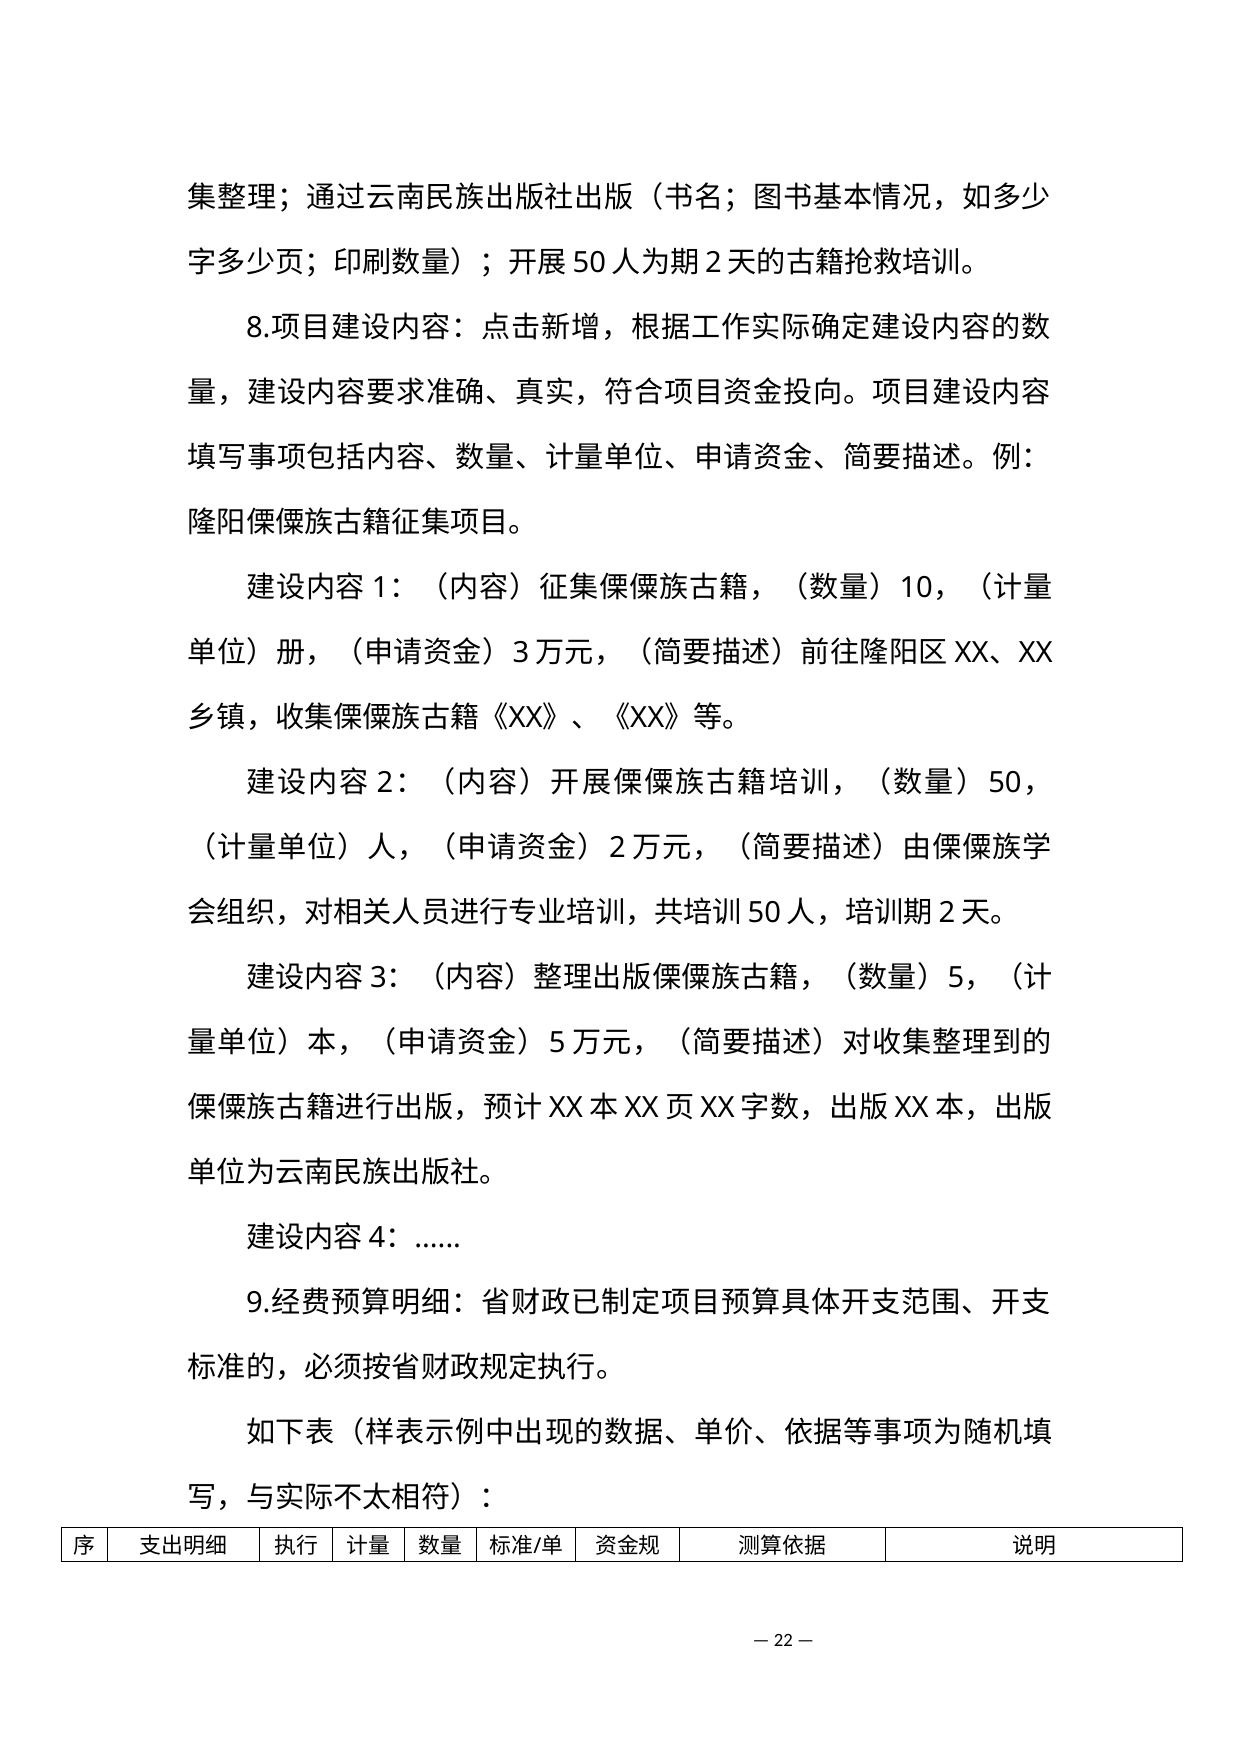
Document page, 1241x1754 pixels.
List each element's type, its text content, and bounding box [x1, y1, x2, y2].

table_header 测算依据 [680, 1528, 885, 1561]
text 9.经费预算明细：省财政已制定项目预算具体开支范围、开支标准的，必须按省财政规定执行。 [187, 1267, 1053, 1397]
table_header 说明 [886, 1528, 1182, 1561]
text 8.项目建设内容：点击新增，根据工作实际确定建设内容的数量，建设内容要求准确、真实，符合项目资金投向。项目建设内容填写事项包括内容、数量、计量单位、申请资金、简要描述。例：隆阳傈僳族古籍征集项目。 [187, 292, 1053, 552]
table_header 支出明细 项目 [108, 1528, 259, 1561]
text 建设内容3：（内容）整理出版傈僳族古籍，（数量）5，（计量单位）本，（申请资金）5万元，（简要描述）对收集整理到的傈僳族古籍进行出版，预计XX本XX页XX字数，出版XX本，出版单位为云南民族出版社。 [187, 942, 1053, 1202]
text 建设内容2：（内容）开展傈僳族古籍培训，（数量）50，（计量单位）人，（申请资金）2万元，（简要描述）由傈僳族学会组织，对相关人员进行专业培训，共培训50人，培训期2天。 [187, 747, 1053, 942]
table_header 执行标准 [260, 1528, 332, 1561]
table_header 标准/单价（元） [477, 1528, 575, 1561]
text 建设内容4：...... [187, 1202, 1053, 1267]
table_header 资金规模（元） [576, 1528, 679, 1561]
text 建设内容1：（内容）征集傈僳族古籍，（数量）10，（计量单位）册，（申请资金）3万元，（简要描述）前往隆阳区XX、XX乡镇，收集傈僳族古籍《XX》、《XX》等。 [187, 552, 1053, 747]
table_header 数量 [405, 1528, 476, 1561]
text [187, 162, 1053, 292]
table_header 计量单位 [333, 1528, 404, 1561]
table_header 序号 [62, 1528, 107, 1561]
text 如下表（样表示例中出现的数据、单价、依据等事项为随机填写，与实际不太相符）： [187, 1397, 1053, 1527]
